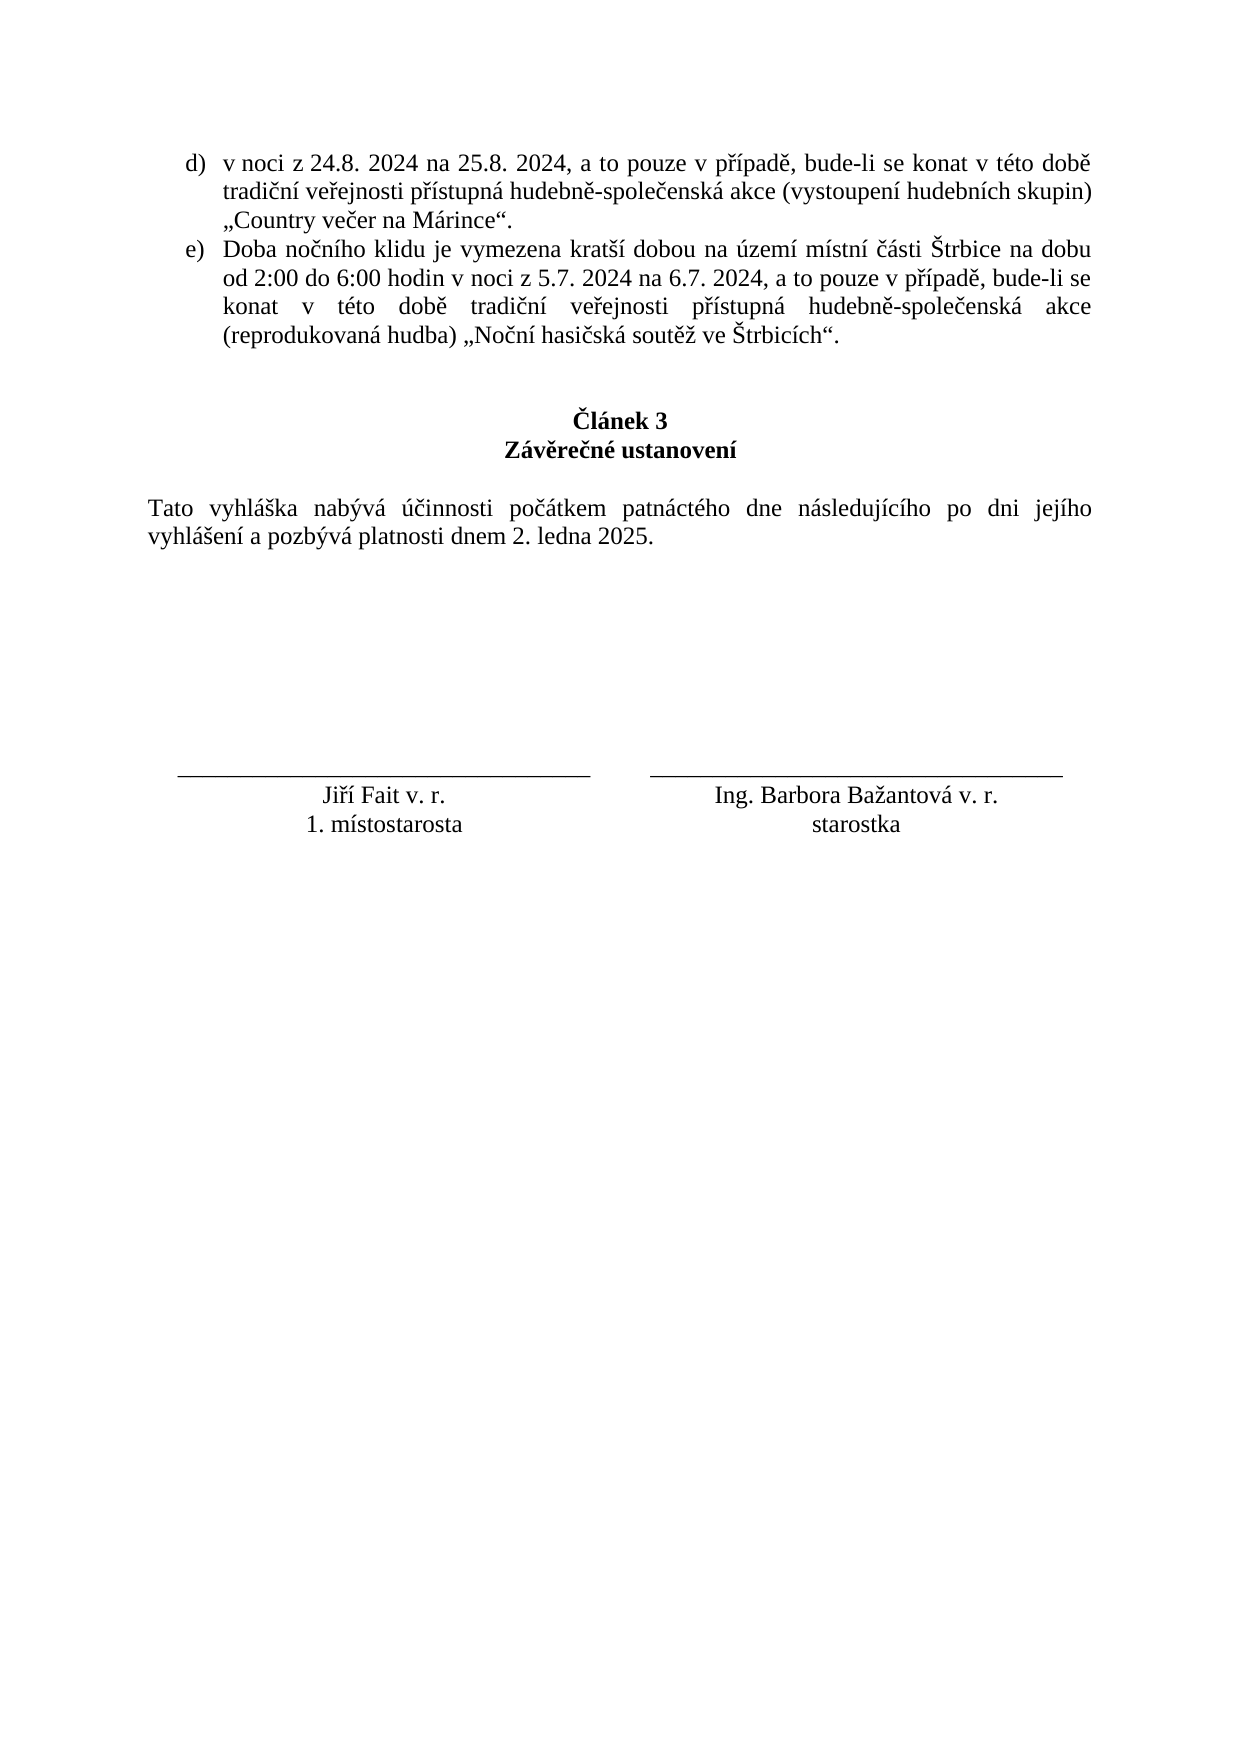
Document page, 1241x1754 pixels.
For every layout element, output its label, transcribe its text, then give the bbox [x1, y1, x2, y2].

text Závěrečné ustanovení [148, 435, 1092, 464]
table_cell Jiří Fait v. r. 1. místostarosta [148, 780, 620, 838]
table_cell Ing. Barbora Bažantová v. r. starostka [620, 780, 1092, 838]
text Článek 3 [148, 406, 1092, 435]
text Tato vyhláška nabývá účinnosti počátkem patnáctého dne následujícího po dni jejího vyhlášení a pozbývá platnosti dnem 2. ledna 2025. [148, 493, 1092, 550]
table_header _________________________________ [148, 751, 620, 780]
table_header _________________________________ [620, 751, 1092, 780]
list Doba nočního klidu je vymezena kratší dobou na území místní části Štrbice na dobu od 2:00 do 6:00 hodin v noci z 5.7. 2024 na 6.7. 2024, a to pouze v případě, bude-li se konat v této době tradiční veřejnosti přístupná hudebně-společenská akce (reprodukovaná hudba) „Noční hasičská soutěž ve Štrbicích“. [185, 234, 1092, 349]
list v noci z 24.8. 2024 na 25.8. 2024, a to pouze v případě, bude-li se konat v této době tradiční veřejnosti přístupná hudebně-společenská akce (vystoupení hudebních skupin) „Country večer na Márince“. [185, 148, 1092, 234]
